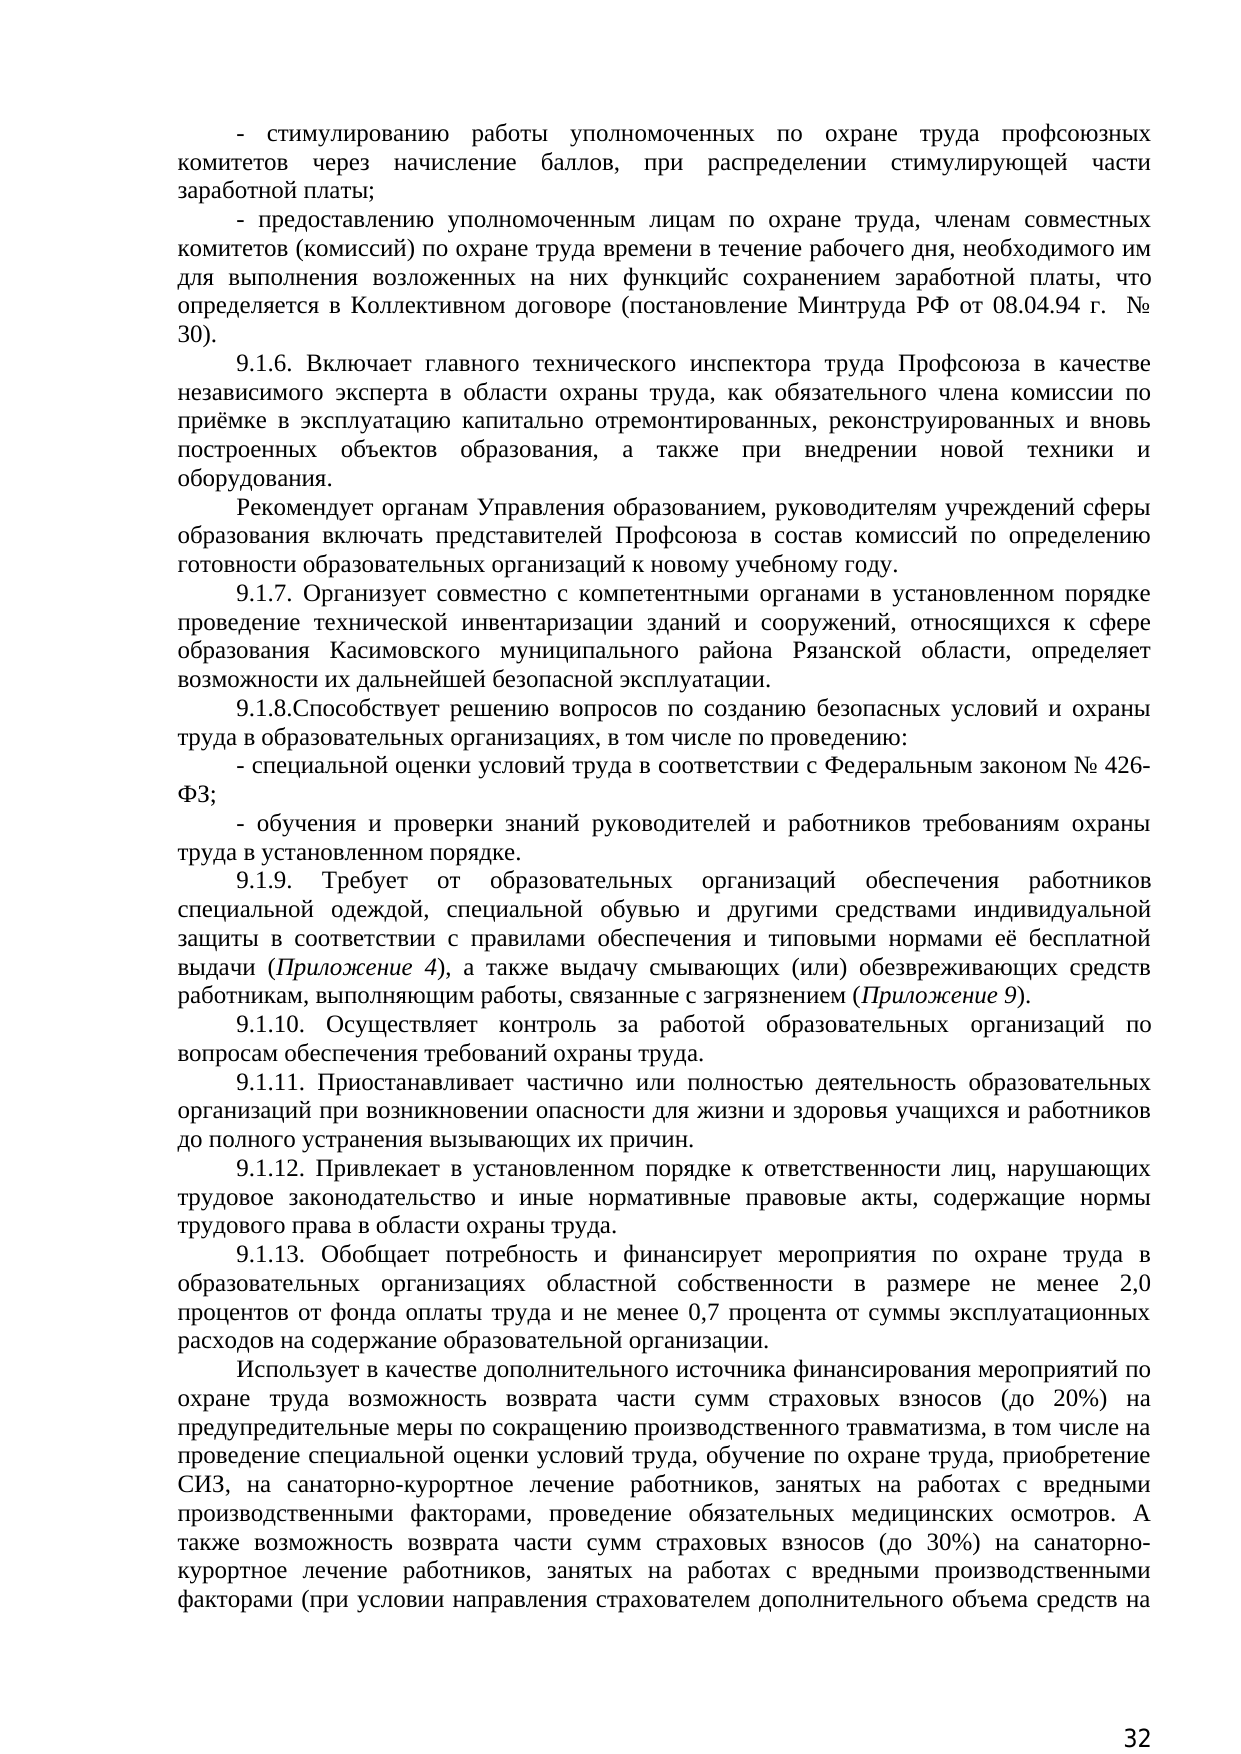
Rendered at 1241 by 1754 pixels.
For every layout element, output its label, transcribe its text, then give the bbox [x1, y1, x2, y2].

list 9.1.6. Включает главного технического инспектора труда Профсоюза в качестве независимого эксперта в области охраны труда, как обязательного члена комиссии по приёмке в эксплуатацию капитально отремонтированных, реконструированных и вновь построенных объектов образования, а также при внедрении новой техники и оборудования. [177, 348, 1152, 492]
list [177, 1354, 1152, 1613]
list - предоставлению уполномоченным лицам по охране труда, членам совместных комитетов (комиссий) по охране труда времени в течение рабочего дня, необходимого им для выполнения возложенных на них функцийс сохранением заработной платы, что определяется в Коллективном договоре (постановление Минтруда РФ от 08.04.94 г. № 30). [177, 204, 1152, 348]
list - специальной оценки условий труда в соответствии с Федеральным законом № 426-ФЗ; [177, 751, 1152, 808]
list 9.1.13. Обобщает потребность и финансирует мероприятия по охране труда в образовательных организациях областной собственности в размере не менее 2,0 процентов от фонда оплаты труда и не менее 0,7 процента от суммы эксплуатационных расходов на содержание образовательной организации. [177, 1239, 1152, 1354]
list 9.1.11. Приостанавливает частично или полностью деятельность образовательных организаций при возникновении опасности для жизни и здоровья учащихся и работников до полного устранения вызывающих их причин. [177, 1067, 1152, 1153]
list Рекомендует органам Управления образованием, руководителям учреждений сферы образования включать представителей Профсоюза в состав комиссий по определению готовности образовательных организаций к новому учебному году. [177, 492, 1152, 578]
list - обучения и проверки знаний руководителей и работников требованиям охраны труда в установленном порядке. [177, 808, 1152, 866]
list 9.1.10. Осуществляет контроль за работой образовательных организаций по вопросам обеспечения требований охраны труда. [177, 1009, 1152, 1067]
list 9.1.9. Требует от образовательных организаций обеспечения работников специальной одеждой, специальной обувью и другими средствами индивидуальной защиты в соответствии с правилами обеспечения и типовыми нормами её бесплатной выдачи (Приложение 4), а также выдачу смывающих (или) обезвреживающих средств работникам, выполняющим работы, связанные с загрязнением (Приложение 9). [177, 866, 1152, 1009]
list - стимулированию работы уполномоченных по охране труда профсоюзных комитетов через начисление баллов, при распределении стимулирующей части заработной платы; [177, 118, 1152, 204]
list 9.1.7. Организует совместно с компетентными органами в установленном порядке проведение технической инвентаризации зданий и сооружений, относящихся к сфере образования Касимовского муниципального района Рязанской области, определяет возможности их дальнейшей безопасной эксплуатации. [177, 578, 1152, 693]
list 9.1.12. Привлекает в установленном порядке к ответственности лиц, нарушающих трудовое законодательство и иные нормативные правовые акты, содержащие нормы трудового права в области охраны труда. [177, 1153, 1152, 1239]
list 9.1.8.Способствует решению вопросов по созданию безопасных условий и охраны труда в образовательных организациях, в том числе по проведению: [177, 693, 1152, 751]
